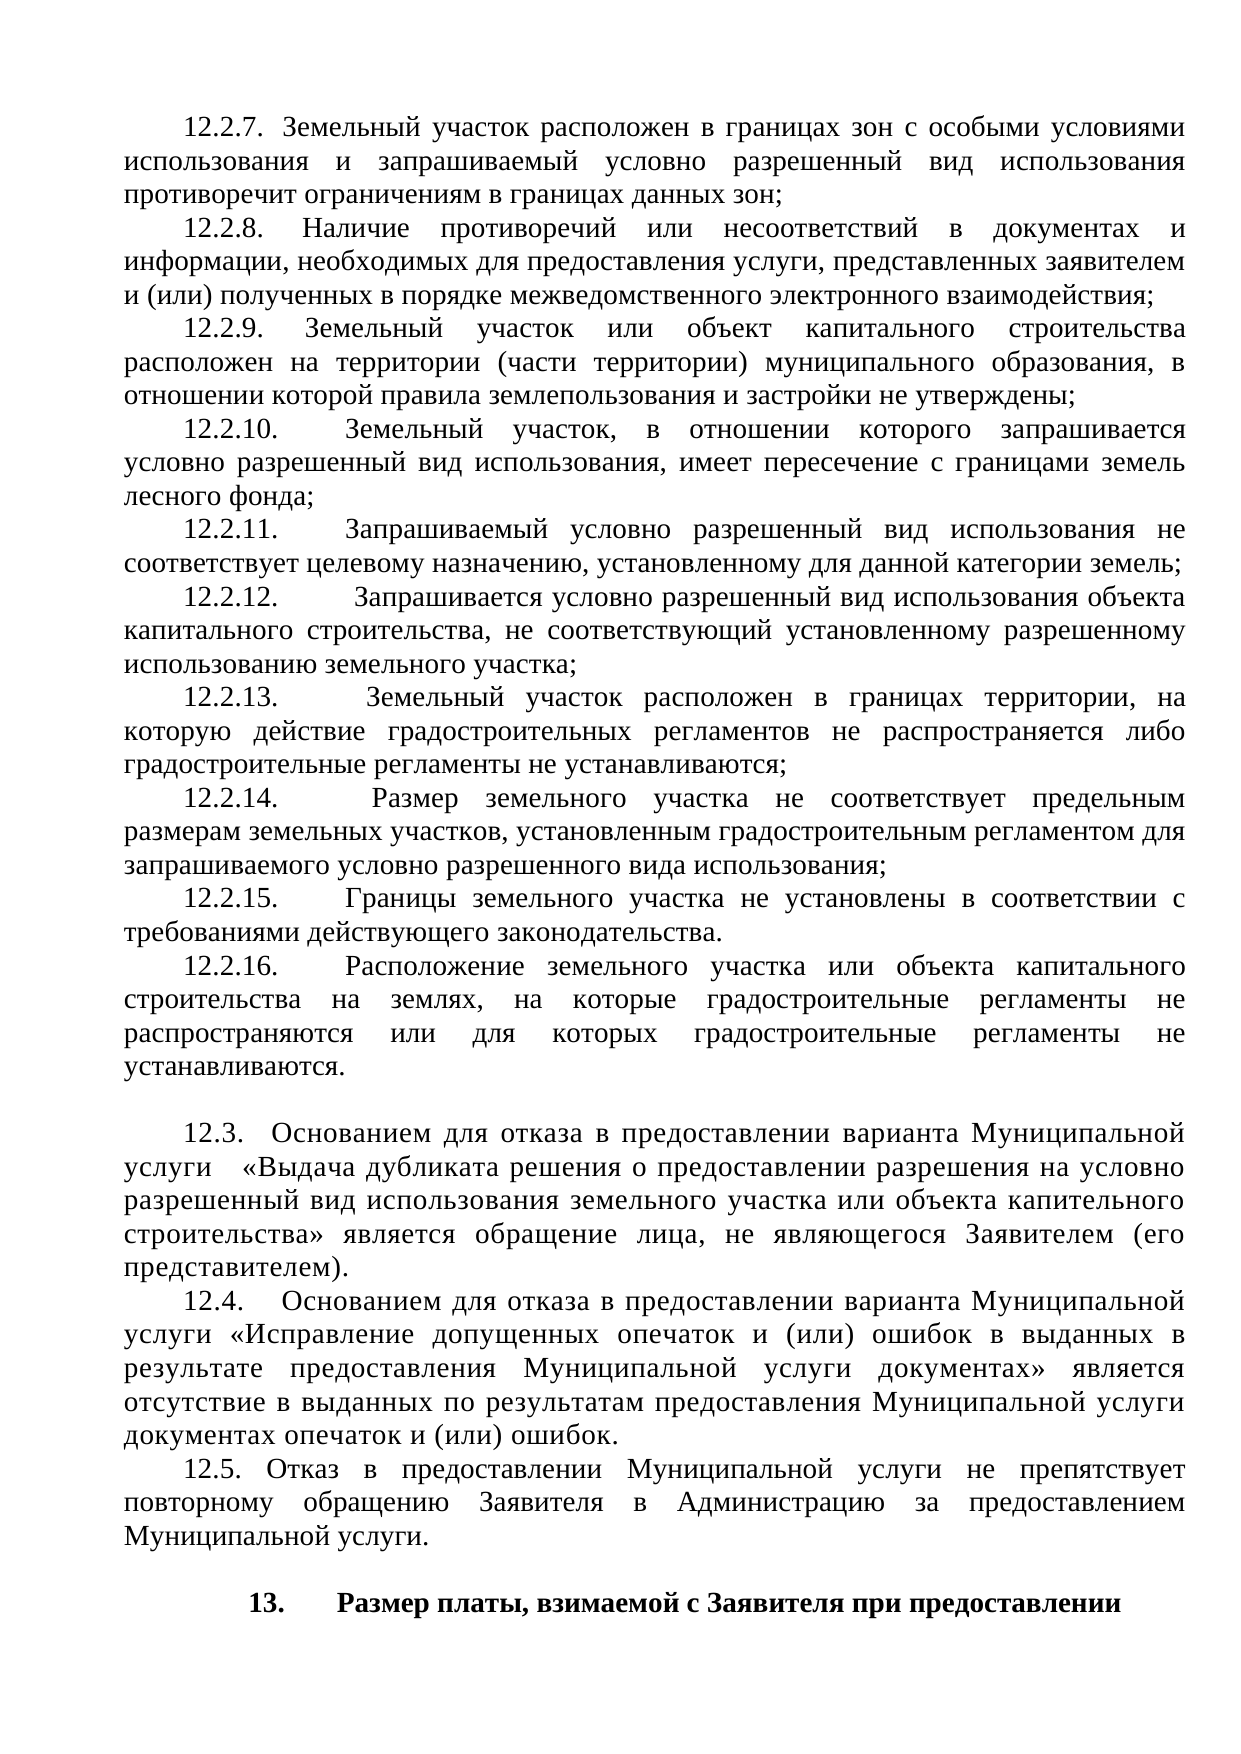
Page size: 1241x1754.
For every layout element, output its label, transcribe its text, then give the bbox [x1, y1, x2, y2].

list Наличие противоречий или несоответствий в документах и информации, необходимых для предоставления услуги, представленных заявителем и (или) полученных в порядке межведомственного электронного взаимодействия; [124, 210, 1187, 310]
list Запрашивается условно разрешенный вид использования объекта капитального строительства, не соответствующий установленному разрешенному использованию земельного участка; [124, 579, 1187, 679]
list Расположение земельного участка или объекта капитального строительства на землях, на которые градостроительные регламенты не распространяются или для которых градостроительные регламенты не устанавливаются. [124, 948, 1187, 1082]
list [124, 1585, 1187, 1618]
list Основанием для отказа в предоставлении варианта Муниципальной услуги «Выдача дубликата решения о предоставлении разрешения на условно разрешенный вид использования земельного участка или объекта капительного строительства» является обращение лица, не являющегося Заявителем (его представителем). [124, 1115, 1187, 1283]
list Границы земельного участка не установлены в соответствии с требованиями действующего законодательства. [124, 881, 1187, 948]
list Размер земельного участка не соответствует предельным размерам земельных участков, установленным градостроительным регламентом для запрашиваемого условно разрешенного вида использования; [124, 780, 1187, 881]
list Земельный участок расположен в границах территории, на которую действие градостроительных регламентов не распространяется либо градостроительные регламенты не устанавливаются; [124, 679, 1187, 780]
list Земельный участок расположен в границах зон с особыми условиями использования и запрашиваемый условно разрешенный вид использования противоречит ограничениям в границах данных зон; [124, 109, 1187, 210]
list Запрашиваемый условно разрешенный вид использования не соответствует целевому назначению, установленному для данной категории земель; [124, 512, 1187, 579]
list Земельный участок или объект капитального строительства расположен на территории (части территории) муниципального образования, в отношении которой правила землепользования и застройки не утверждены; [124, 310, 1187, 411]
text 12.5. Отказ в предоставлении Муниципальной услуги не препятствует повторному обращению Заявителя в Администрацию за предоставлением Муниципальной услуги. [124, 1451, 1187, 1551]
list Земельный участок, в отношении которого запрашивается условно разрешенный вид использования, имеет пересечение с границами земель лесного фонда; [124, 411, 1187, 512]
list Основанием для отказа в предоставлении варианта Муниципальной услуги «Исправление допущенных опечаток и (или) ошибок в выданных в результате предоставления Муниципальной услуги документах» является отсутствие в выданных по результатам предоставления Муниципальной услуги документах опечаток и (или) ошибок. [124, 1283, 1187, 1451]
